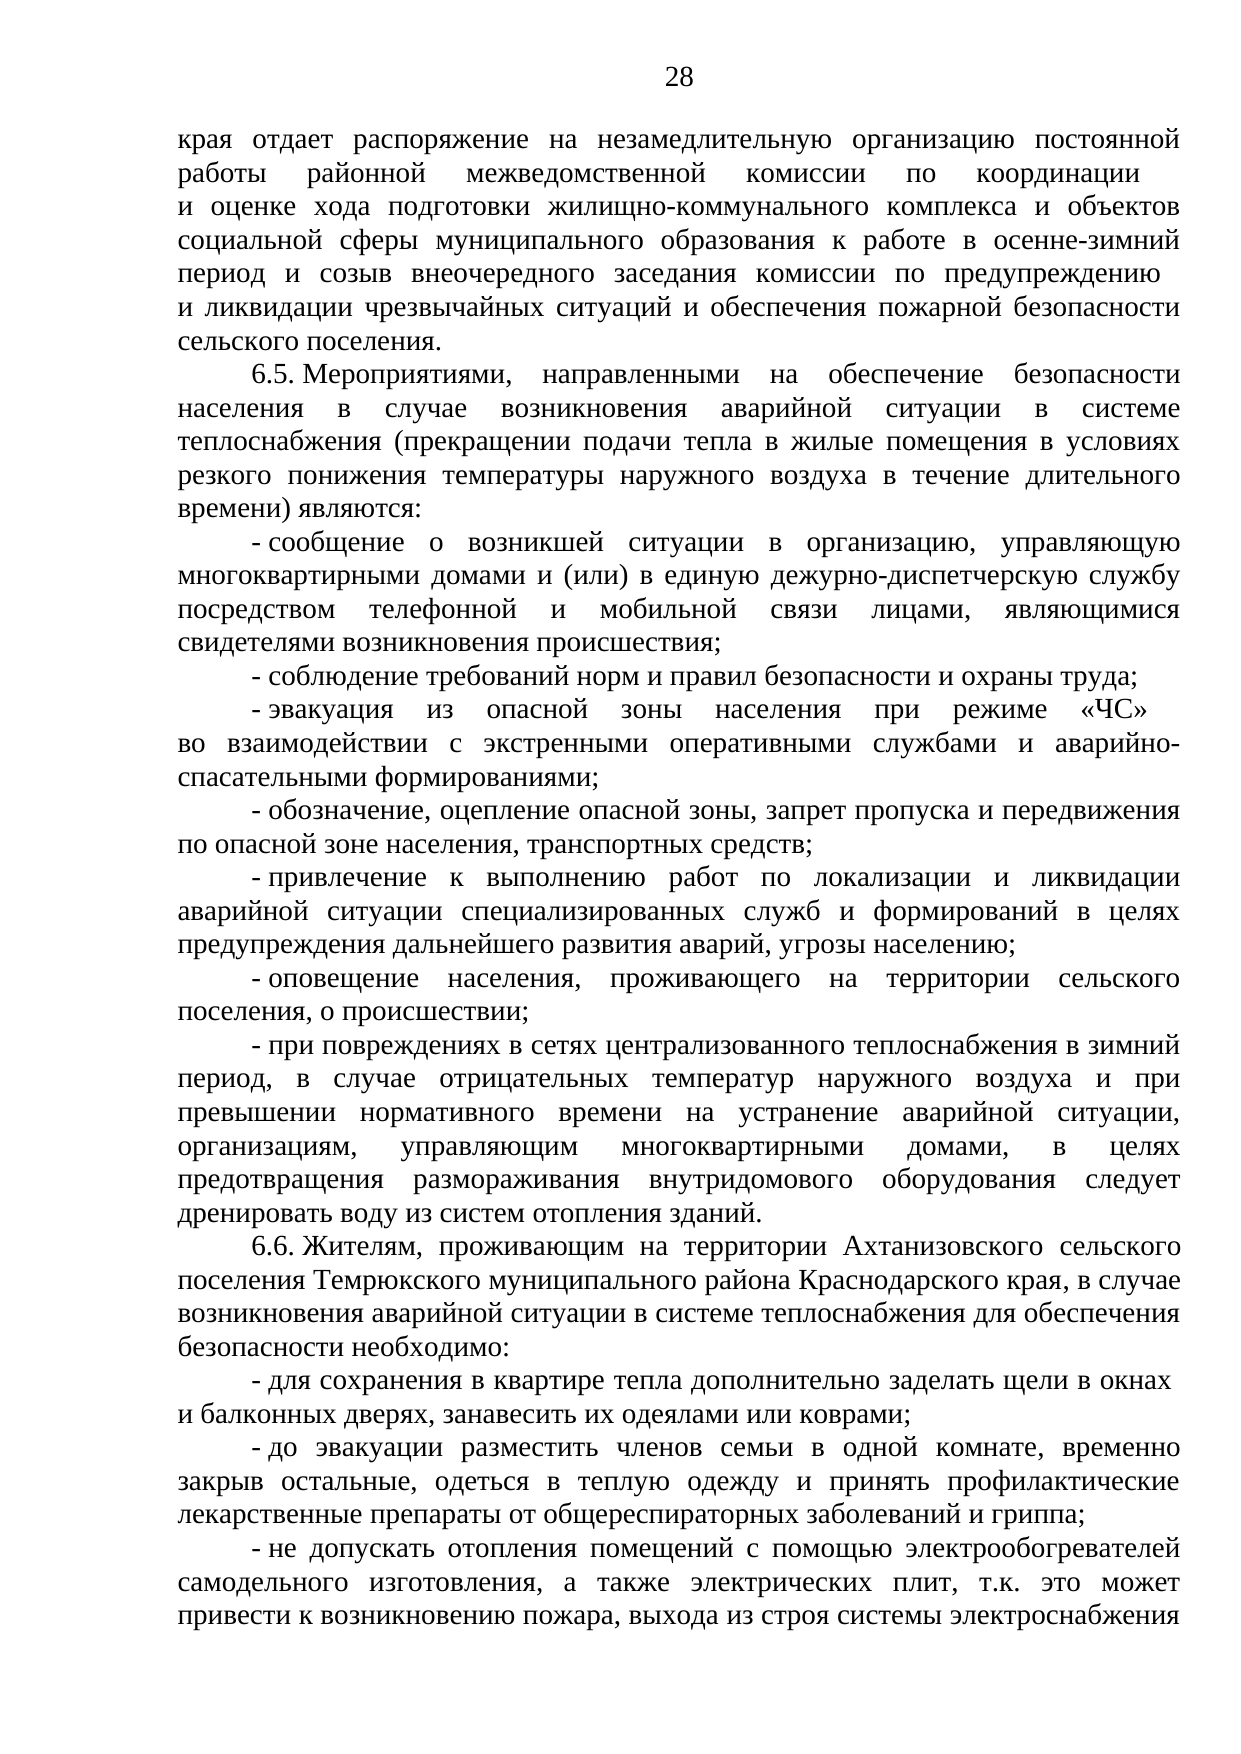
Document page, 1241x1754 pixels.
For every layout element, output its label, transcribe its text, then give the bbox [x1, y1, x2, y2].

text - оповещение населения, проживающего на территории сельского поселения, о происшествии; [177, 960, 1181, 1027]
text - соблюдение требований норм и правил безопасности и охраны труда; [177, 658, 1181, 692]
text - до эвакуации разместить членов семьи в одной комнате, временно закрыв остальные, одеться в теплую одежду и принять профилактические лекарственные препараты от общереспираторных заболеваний и гриппа; [177, 1429, 1181, 1530]
text - привлечение к выполнению работ по локализации и ликвидации аварийной ситуации специализированных служб и формирований в целях предупреждения дальнейшего развития аварий, угрозы населению; [177, 859, 1181, 960]
text 6.5. Мероприятиями, направленными на обеспечение безопасности населения в случае возникновения аварийной ситуации в системе теплоснабжения (прекращении подачи тепла в жилые помещения в условиях резкого понижения температуры наружного воздуха в течение длительного времени) являются: [177, 356, 1181, 524]
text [177, 121, 1181, 356]
text - сообщение о возникшей ситуации в организацию, управляющую многоквартирными домами и (или) в единую дежурно-диспетчерскую службу посредством телефонной и мобильной связи лицами, являющимися свидетелями возникновения происшествия; [177, 524, 1181, 658]
text - обозначение, оцепление опасной зоны, запрет пропуска и передвижения по опасной зоне населения, транспортных средств; [177, 792, 1181, 859]
text 6.6. Жителям, проживающим на территории Ахтанизовского сельского поселения Темрюкского муниципального района Краснодарского края, в случае возникновения аварийной ситуации в системе теплоснабжения для обеспечения безопасности необходимо: [177, 1228, 1181, 1362]
text - при повреждениях в сетях централизованного теплоснабжения в зимний период, в случае отрицательных температур наружного воздуха и при превышении нормативного времени на устранение аварийной ситуации, организациям, управляющим многоквартирными домами, в целях предотвращения размораживания внутридомового оборудования следует дренировать воду из систем отопления зданий. [177, 1027, 1181, 1228]
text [177, 1530, 1181, 1631]
text - эвакуация из опасной зоны населения при режиме «ЧС» во взаимодействии с экстренными оперативными службами и аварийно-спасательными формированиями; [177, 692, 1181, 792]
text - для сохранения в квартире тепла дополнительно заделать щели в окнах и балконных дверях, занавесить их одеялами или коврами; [177, 1362, 1181, 1429]
